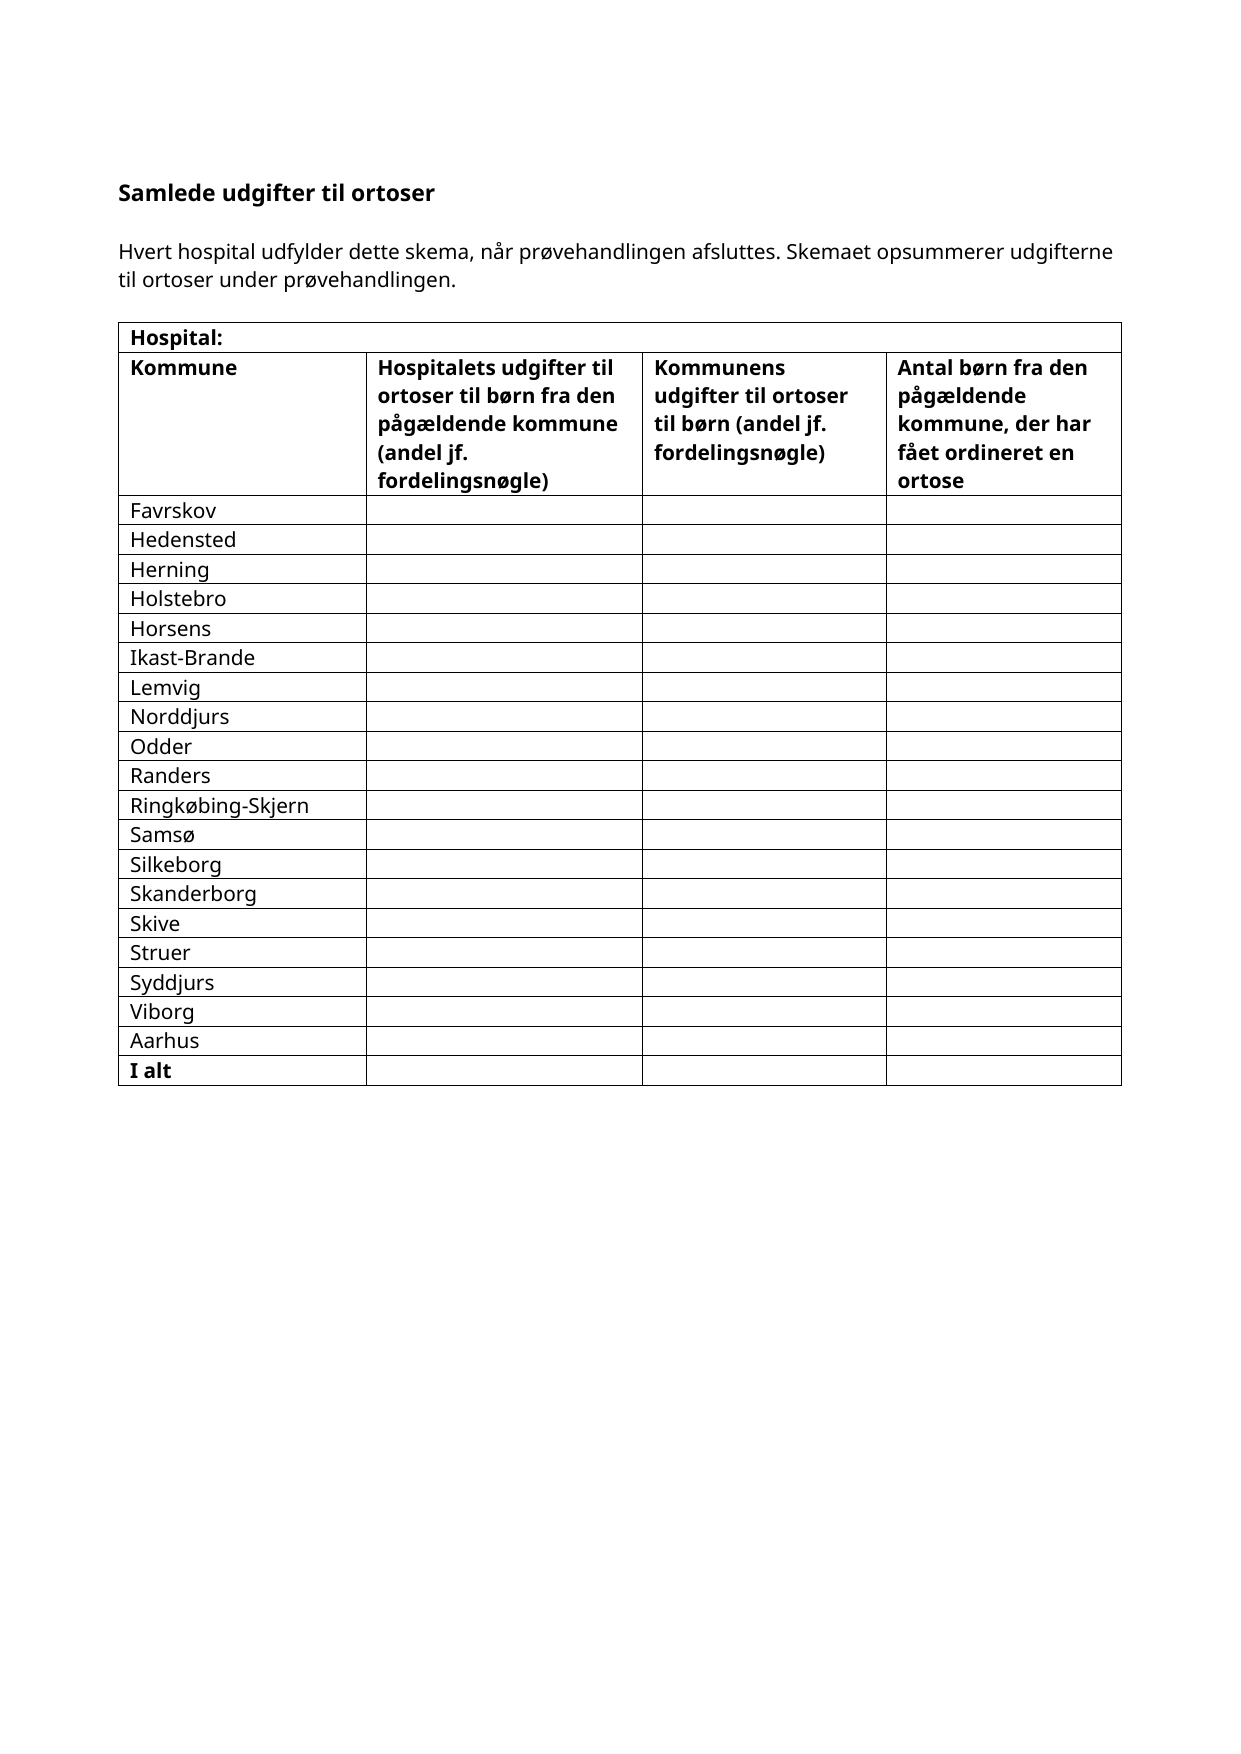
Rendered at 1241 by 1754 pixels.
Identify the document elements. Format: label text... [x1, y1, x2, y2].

text Hvert hospital udfylder dette skema, når prøvehandlingen afsluttes. Skemaet opsummerer udgifterne til ortoser under prøvehandlingen. [118, 237, 1122, 294]
table_cell [367, 997, 642, 1026]
table_cell Randers [119, 761, 366, 790]
text Samlede udgifter til ortoser [118, 177, 1122, 208]
table_cell Norddjurs [119, 702, 366, 731]
table_cell [643, 1056, 886, 1084]
table_cell [643, 555, 886, 583]
table_cell [643, 584, 886, 613]
table_cell [887, 702, 1121, 731]
table_cell [367, 1027, 642, 1055]
table_cell Lemvig [119, 673, 366, 701]
table_cell [367, 761, 642, 790]
table_cell [887, 673, 1121, 701]
table_cell Favrskov [119, 496, 366, 524]
table_cell Odder [119, 732, 366, 760]
table_cell [643, 820, 886, 849]
table_cell Ringkøbing-Skjern [119, 791, 366, 819]
table_cell Aarhus [119, 1027, 366, 1055]
table_cell [643, 1027, 886, 1055]
table_cell Viborg [119, 997, 366, 1026]
table_cell [643, 968, 886, 996]
table_cell [887, 1056, 1121, 1084]
table_cell [887, 879, 1121, 908]
table_cell [643, 761, 886, 790]
table_cell [887, 555, 1121, 583]
table_cell [367, 525, 642, 554]
table_cell Syddjurs [119, 968, 366, 996]
table_cell [367, 555, 642, 583]
table_cell [367, 791, 642, 819]
table_cell [643, 496, 886, 524]
table_cell Horsens [119, 614, 366, 642]
table_cell Herning [119, 555, 366, 583]
table_cell [887, 732, 1121, 760]
table_cell Silkeborg [119, 850, 366, 878]
table_cell Holstebro [119, 584, 366, 613]
table_cell Hedensted [119, 525, 366, 554]
table_cell [643, 879, 886, 908]
table_cell [643, 909, 886, 937]
table_cell [367, 673, 642, 701]
table_cell [367, 820, 642, 849]
table_cell [887, 525, 1121, 554]
table_cell [643, 702, 886, 731]
table_cell [367, 614, 642, 642]
table_cell Skive [119, 909, 366, 937]
table_cell [643, 614, 886, 642]
table_cell Skanderborg [119, 879, 366, 908]
table_cell [887, 968, 1121, 996]
table_cell Hospitalets udgifter til ortoser til børn fra den pågældende kommune (andel jf. fordelingsnøgle) [367, 353, 642, 495]
table_cell [367, 850, 642, 878]
table_cell Struer [119, 938, 366, 967]
table_cell Antal børn fra den pågældende kommune, der har fået ordineret en ortose [887, 353, 1121, 495]
table_cell [643, 850, 886, 878]
table_cell [887, 938, 1121, 967]
table_cell [887, 761, 1121, 790]
table_cell [367, 879, 642, 908]
table_cell [887, 791, 1121, 819]
table_cell I alt [119, 1056, 366, 1084]
table_cell [367, 968, 642, 996]
table_cell [887, 820, 1121, 849]
table_cell [643, 997, 886, 1026]
table_cell [367, 643, 642, 672]
table_cell [643, 938, 886, 967]
table_cell [367, 732, 642, 760]
table_cell [887, 643, 1121, 672]
table_cell [367, 1056, 642, 1084]
table_cell [367, 584, 642, 613]
table_cell [367, 909, 642, 937]
table_cell [887, 614, 1121, 642]
table_cell [643, 525, 886, 554]
table_cell [887, 850, 1121, 878]
table_header Hospital: [119, 323, 1121, 352]
table_cell [887, 997, 1121, 1026]
table_cell Kommunens udgifter til ortoser til børn (andel jf. fordelingsnøgle) [643, 353, 886, 495]
table_cell Ikast-Brande [119, 643, 366, 672]
table_cell [887, 909, 1121, 937]
table_cell [367, 496, 642, 524]
table_cell [887, 584, 1121, 613]
table_cell Kommune [119, 353, 366, 495]
table_cell [643, 643, 886, 672]
table_cell [643, 673, 886, 701]
table_cell Samsø [119, 820, 366, 849]
table_cell [643, 791, 886, 819]
table_cell [367, 938, 642, 967]
table_cell [367, 702, 642, 731]
table_cell [643, 732, 886, 760]
table_cell [887, 496, 1121, 524]
table_cell [887, 1027, 1121, 1055]
